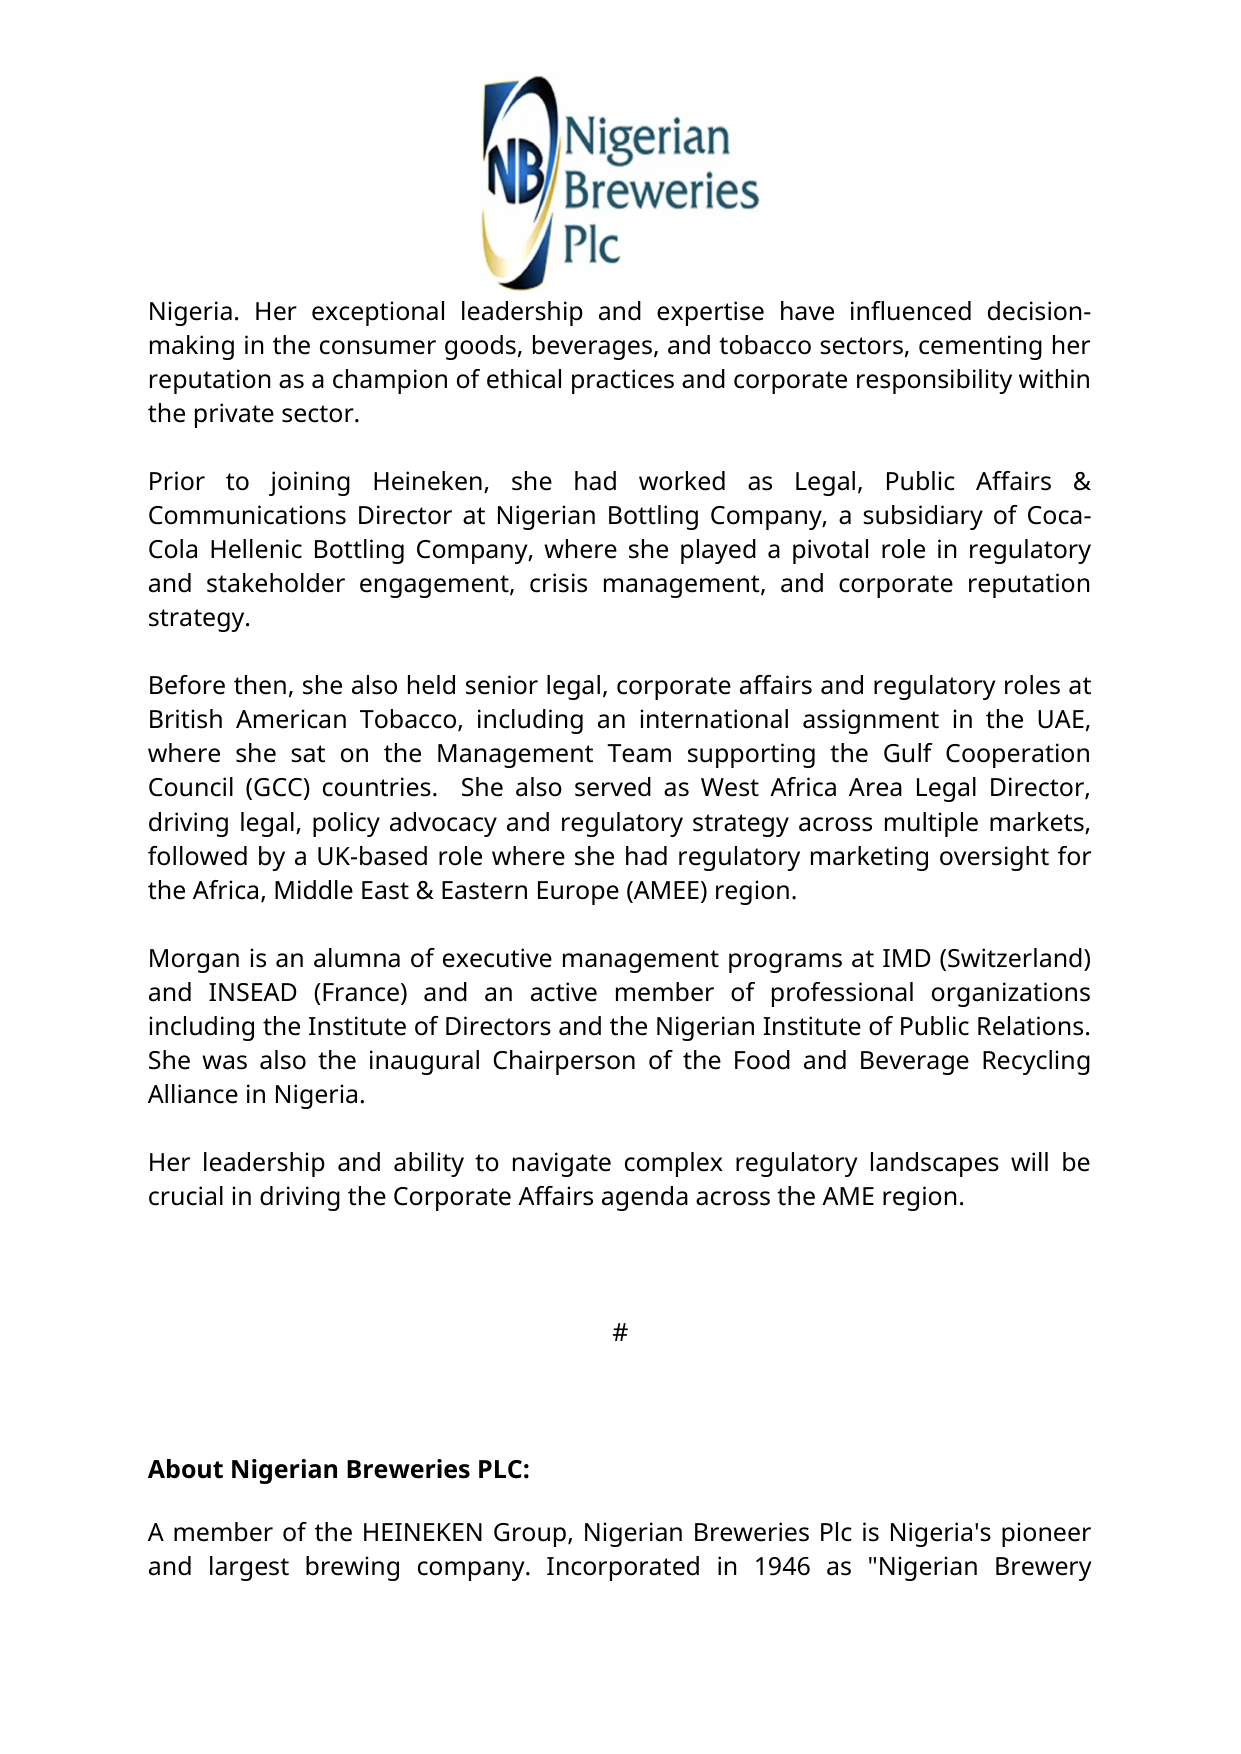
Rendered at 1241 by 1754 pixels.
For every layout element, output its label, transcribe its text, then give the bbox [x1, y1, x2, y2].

text About Nigerian Breweries PLC: [148, 1451, 1093, 1485]
text Her leadership and ability to navigate complex regulatory landscapes will be crucial in driving the Corporate Affairs agenda across the AME region. [148, 1145, 1093, 1213]
text Before then, she also held senior legal, corporate affairs and regulatory roles at British American Tobacco, including an international assignment in the UAE, where she sat on the Management Team supporting the Gulf Cooperation Council (GCC) countries. She also served as West Africa Area Legal Director, driving legal, policy advocacy and regulatory strategy across multiple markets, followed by a UK-based role where she had regulatory marketing oversight for the Africa, Middle East & Eastern Europe (AMEE) region. [148, 668, 1093, 906]
text Morgan is an alumna of executive management programs at IMD (Switzerland) and INSEAD (France) and an active member of professional organizations including the Institute of Directors and the Nigerian Institute of Public Relations. She was also the inaugural Chairperson of the Food and Beverage Recycling Alliance in Nigeria. [148, 940, 1093, 1111]
text Prior to joining Heineken, she had worked as Legal, Public Affairs & Communications Director at Nigerian Bottling Company, a subsidiary of Coca-Cola Hellenic Bottling Company, where she played a pivotal role in regulatory and stakeholder engagement, crisis management, and corporate reputation strategy. [148, 463, 1093, 634]
picture [479, 73, 762, 294]
text # [148, 1315, 1093, 1349]
